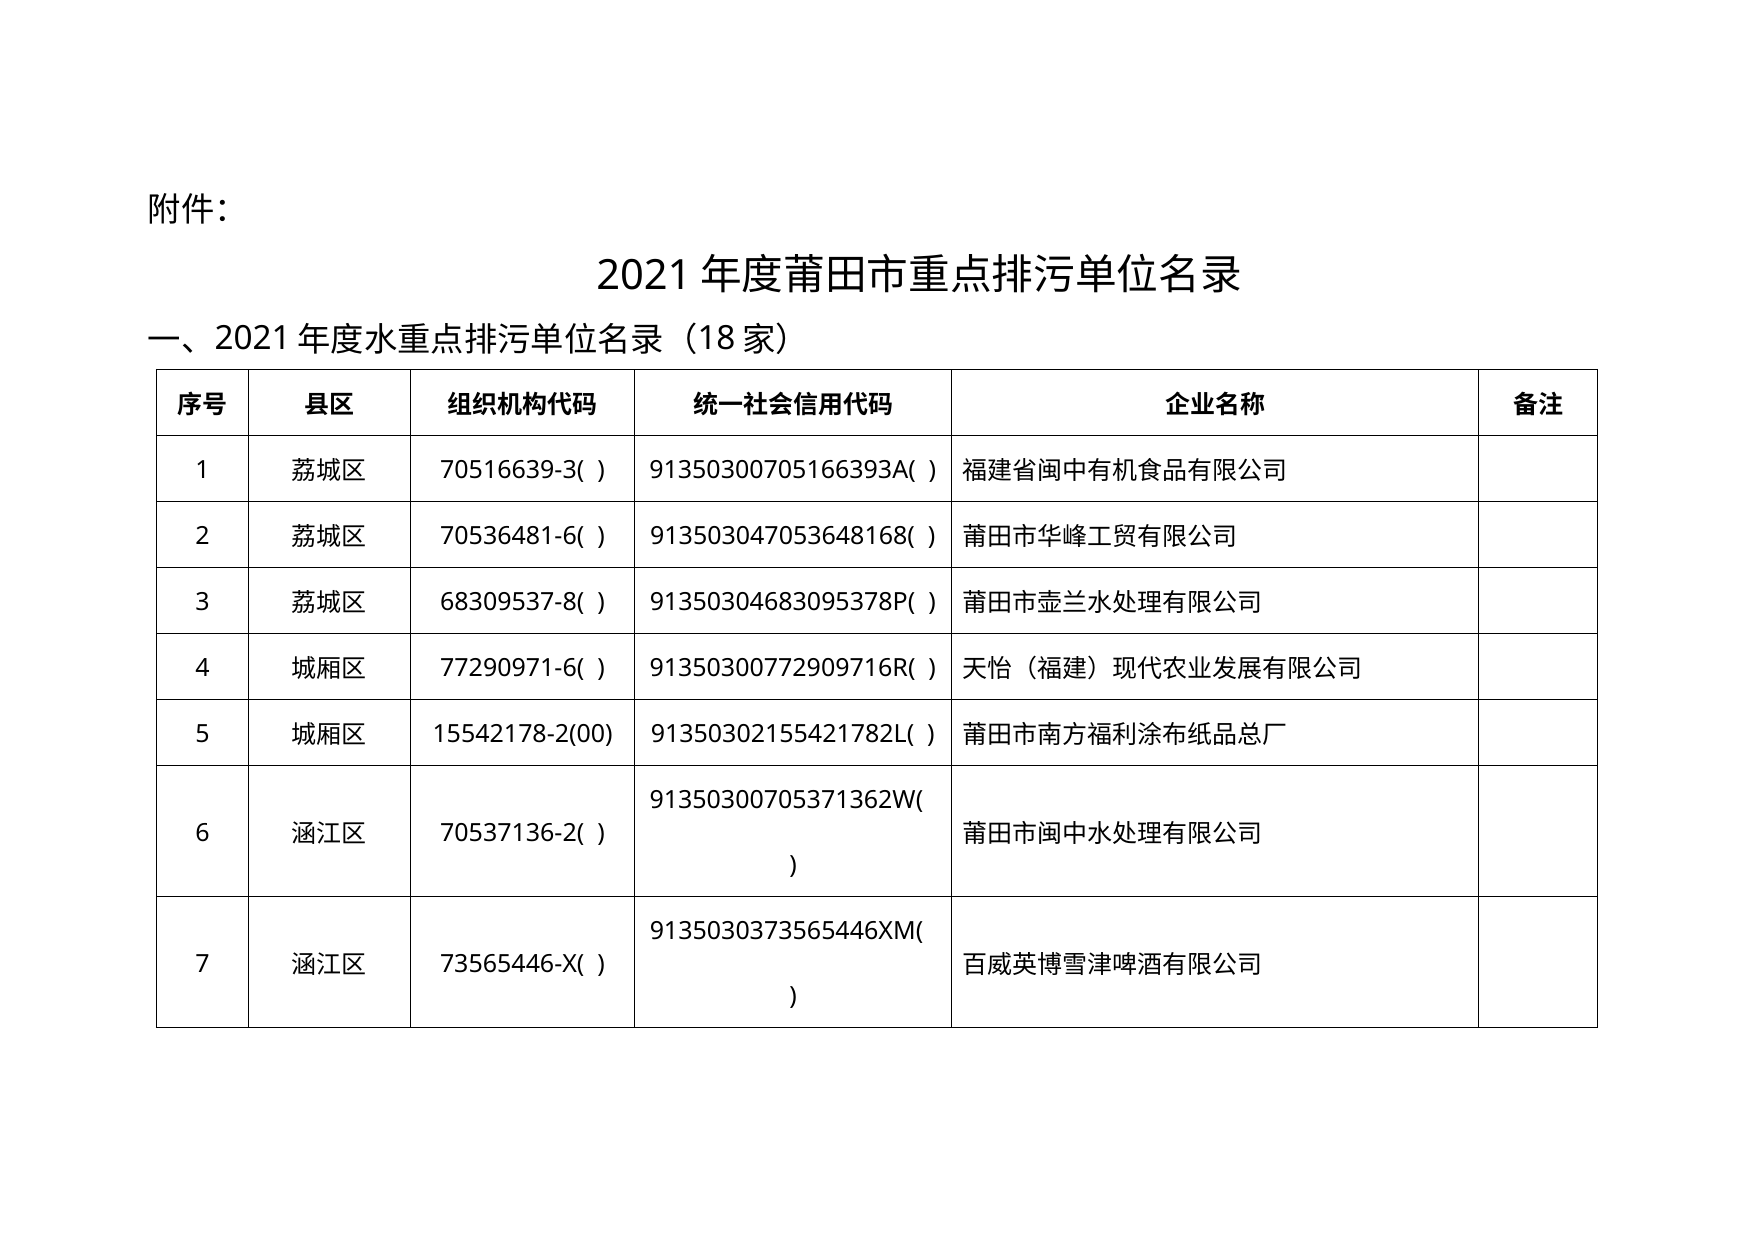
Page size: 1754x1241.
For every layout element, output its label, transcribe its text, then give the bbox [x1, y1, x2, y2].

text 2021年度莆田市重点排污单位名录 [148, 239, 1606, 304]
table_cell 莆田市华峰工贸有限公司 [952, 502, 1478, 567]
table_cell 70516639-3( ) [411, 436, 634, 501]
table_cell 9135030373565446XM( ) [635, 897, 951, 1027]
table_cell 莆田市闽中水处理有限公司 [952, 766, 1478, 896]
table_cell 城厢区 [249, 700, 410, 765]
table_header 企业名称 [952, 370, 1478, 435]
table_cell 荔城区 [249, 436, 410, 501]
table_cell 91350302155421782L( ) [635, 700, 951, 765]
table_cell 百威英博雪津啤酒有限公司 [952, 897, 1478, 1027]
table_cell 913503047053648168( ) [635, 502, 951, 567]
table_cell [1479, 700, 1597, 765]
table_cell 涵江区 [249, 766, 410, 896]
table_cell [1479, 502, 1597, 567]
table_cell 3 [157, 568, 248, 633]
table_cell 城厢区 [249, 634, 410, 699]
table_cell 1 [157, 436, 248, 501]
table_header 备注 [1479, 370, 1597, 435]
table_cell [1479, 436, 1597, 501]
text 附件： [148, 174, 1606, 239]
table_cell [1479, 897, 1597, 1027]
table_header 县区 [249, 370, 410, 435]
table_header 组织机构代码 [411, 370, 634, 435]
text 一、2021年度水重点排污单位名录（18家） [148, 304, 1606, 369]
table_cell 莆田市壶兰水处理有限公司 [952, 568, 1478, 633]
table_cell 莆田市南方福利涂布纸品总厂 [952, 700, 1478, 765]
table_cell 天怡（福建）现代农业发展有限公司 [952, 634, 1478, 699]
table_cell [1479, 568, 1597, 633]
table_cell 2 [157, 502, 248, 567]
table_cell 7 [157, 897, 248, 1027]
table_cell 福建省闽中有机食品有限公司 [952, 436, 1478, 501]
table_cell 6 [157, 766, 248, 896]
table_cell 70536481-6( ) [411, 502, 634, 567]
table_cell 73565446-X( ) [411, 897, 634, 1027]
table_cell 70537136-2( ) [411, 766, 634, 896]
table_cell 5 [157, 700, 248, 765]
table_cell 荔城区 [249, 568, 410, 633]
table_cell 荔城区 [249, 502, 410, 567]
table_header 序号 [157, 370, 248, 435]
table_cell 91350300772909716R( ) [635, 634, 951, 699]
table_cell 15542178-2(00) [411, 700, 634, 765]
table_cell 91350300705166393A( ) [635, 436, 951, 501]
table_cell [1479, 634, 1597, 699]
table_cell 68309537-8( ) [411, 568, 634, 633]
table_cell 91350304683095378P( ) [635, 568, 951, 633]
table_cell [1479, 766, 1597, 896]
table_header 统一社会信用代码 [635, 370, 951, 435]
table_cell 涵江区 [249, 897, 410, 1027]
table_cell 91350300705371362W( ) [635, 766, 951, 896]
table_cell 4 [157, 634, 248, 699]
table_cell 77290971-6( ) [411, 634, 634, 699]
